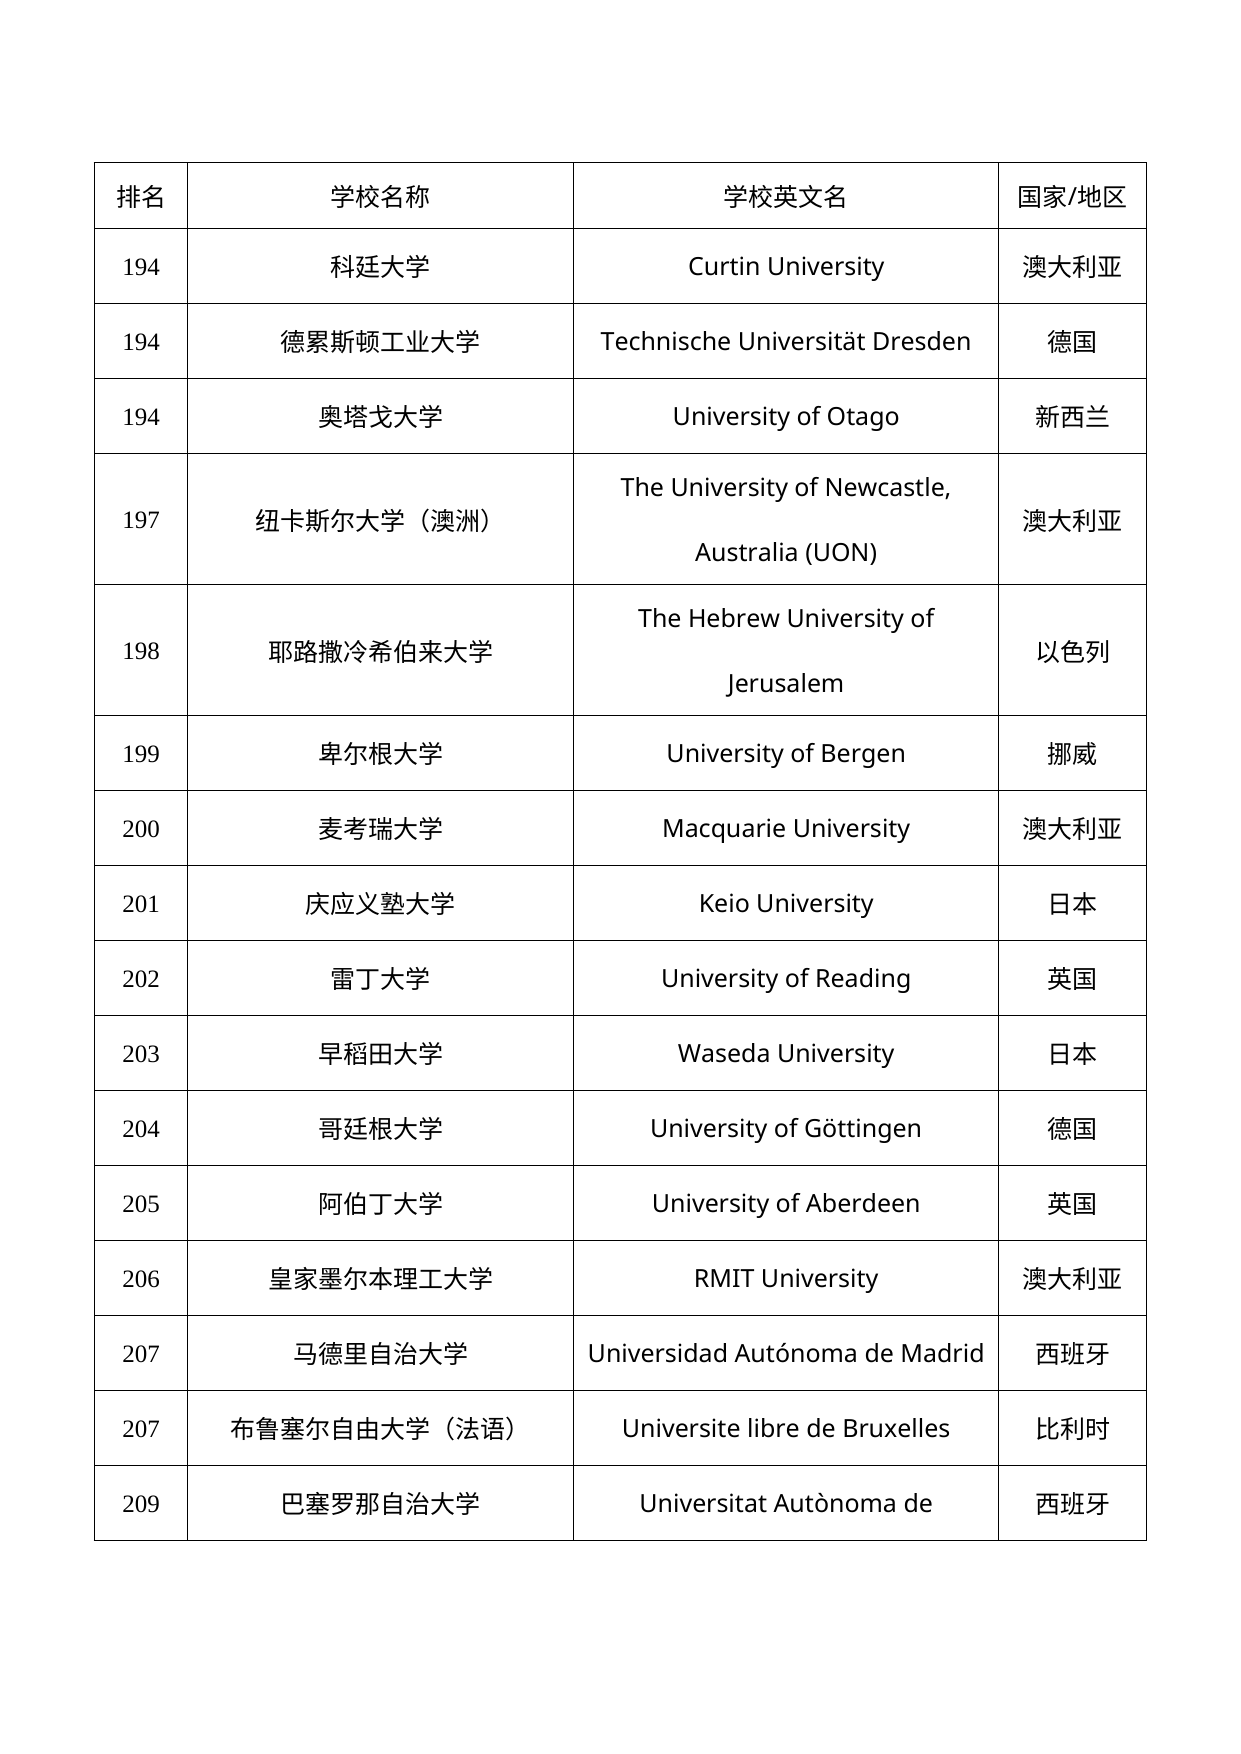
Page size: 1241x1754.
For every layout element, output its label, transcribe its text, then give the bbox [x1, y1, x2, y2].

table_cell 200 [95, 791, 187, 865]
table_cell The University of Newcastle, Australia (UON) [574, 454, 998, 584]
table_cell 奥塔戈大学 [188, 379, 573, 453]
table_cell The Hebrew University of Jerusalem [574, 585, 998, 715]
table_cell 卑尔根大学 [188, 716, 573, 790]
table_cell University of Aberdeen [574, 1166, 998, 1240]
table_cell 206 [95, 1241, 187, 1315]
table_cell Waseda University [574, 1016, 998, 1090]
table_cell Curtin University [574, 229, 998, 303]
table_cell 巴塞罗那自治大学 [188, 1466, 573, 1540]
table_cell 以色列 [999, 585, 1146, 715]
table_cell 科廷大学 [188, 229, 573, 303]
table_cell 马德里自治大学 [188, 1316, 573, 1390]
table_cell 194 [95, 229, 187, 303]
table_cell 209 [95, 1466, 187, 1540]
table_header 学校名称 [188, 163, 573, 228]
table_cell 198 [95, 585, 187, 715]
table_cell 阿伯丁大学 [188, 1166, 573, 1240]
table_header 国家/地区 [999, 163, 1146, 228]
table_cell 纽卡斯尔大学（澳洲） [188, 454, 573, 584]
table_cell 耶路撒冷希伯来大学 [188, 585, 573, 715]
table_cell 204 [95, 1091, 187, 1165]
table_cell University of Otago [574, 379, 998, 453]
table_cell 197 [95, 454, 187, 584]
table_cell 麦考瑞大学 [188, 791, 573, 865]
table_cell 澳大利亚 [999, 791, 1146, 865]
table_cell 澳大利亚 [999, 454, 1146, 584]
table_cell 早稻田大学 [188, 1016, 573, 1090]
table_cell 西班牙 [999, 1316, 1146, 1390]
table_cell 194 [95, 379, 187, 453]
table_header 学校英文名 [574, 163, 998, 228]
table_cell 201 [95, 866, 187, 940]
table_cell 英国 [999, 941, 1146, 1015]
table_cell 202 [95, 941, 187, 1015]
table_cell 德国 [999, 1091, 1146, 1165]
table_cell Universite libre de Bruxelles [574, 1391, 998, 1465]
table_cell Keio University [574, 866, 998, 940]
table_cell University of Reading [574, 941, 998, 1015]
table_cell University of Göttingen [574, 1091, 998, 1165]
table_cell Macquarie University [574, 791, 998, 865]
table_cell 德累斯顿工业大学 [188, 304, 573, 378]
table_cell 比利时 [999, 1391, 1146, 1465]
table_cell 194 [95, 304, 187, 378]
table_cell 西班牙 [999, 1466, 1146, 1540]
table_cell 庆应义塾大学 [188, 866, 573, 940]
table_header 排名 [95, 163, 187, 228]
table_cell 新西兰 [999, 379, 1146, 453]
table_cell Technische Universität Dresden [574, 304, 998, 378]
table_cell University of Bergen [574, 716, 998, 790]
table_cell 德国 [999, 304, 1146, 378]
table_cell Universidad Autónoma de Madrid [574, 1316, 998, 1390]
table_cell 雷丁大学 [188, 941, 573, 1015]
table_cell 英国 [999, 1166, 1146, 1240]
table_cell Universitat Autònoma de Barcelona [574, 1466, 998, 1540]
table_cell 205 [95, 1166, 187, 1240]
table_cell 挪威 [999, 716, 1146, 790]
table_cell 哥廷根大学 [188, 1091, 573, 1165]
table_cell 澳大利亚 [999, 1241, 1146, 1315]
table_cell 日本 [999, 1016, 1146, 1090]
table_cell 207 [95, 1316, 187, 1390]
table_cell RMIT University [574, 1241, 998, 1315]
table_cell 皇家墨尔本理工大学 [188, 1241, 573, 1315]
table_cell 207 [95, 1391, 187, 1465]
table_cell 布鲁塞尔自由大学（法语） [188, 1391, 573, 1465]
table_cell 日本 [999, 866, 1146, 940]
table_cell 199 [95, 716, 187, 790]
table_cell 203 [95, 1016, 187, 1090]
table_cell 澳大利亚 [999, 229, 1146, 303]
